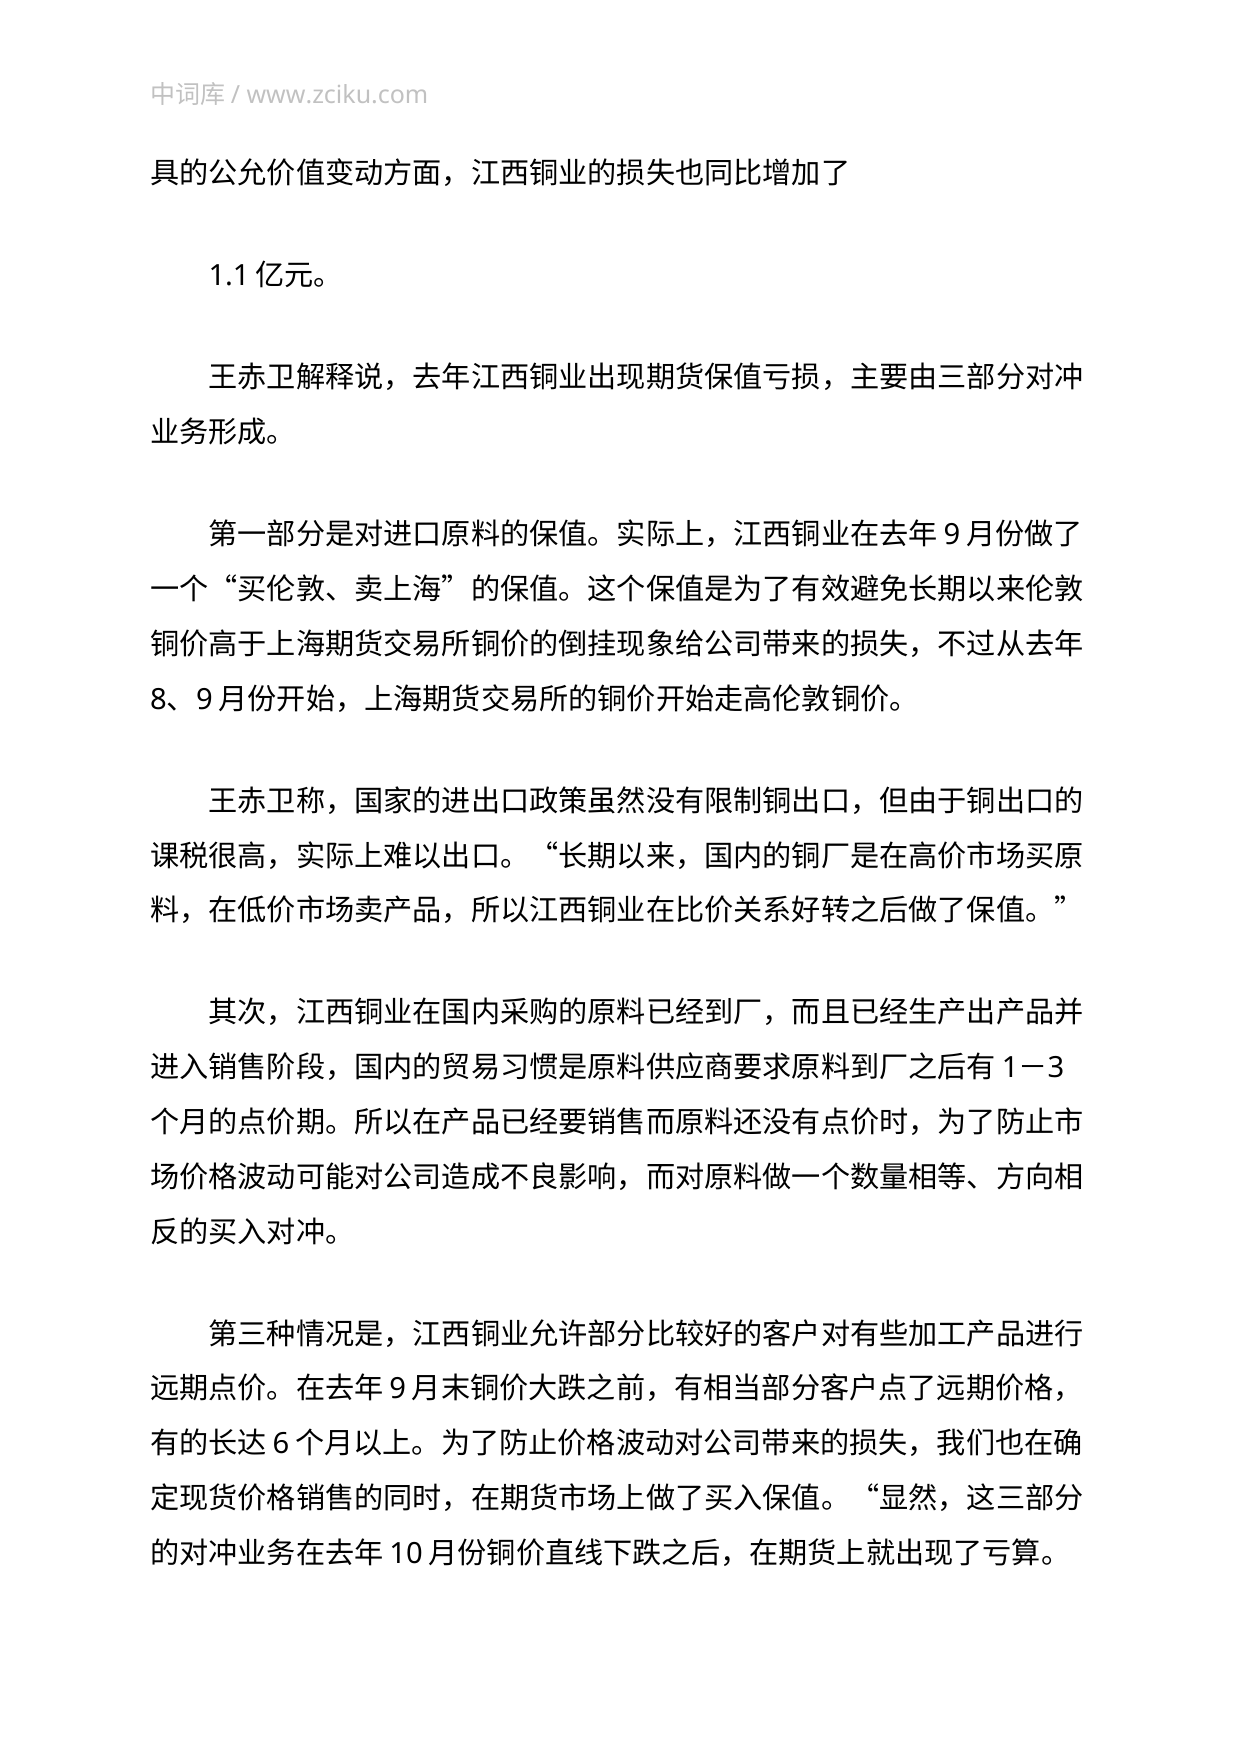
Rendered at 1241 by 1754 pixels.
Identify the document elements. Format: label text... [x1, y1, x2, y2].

text 1.1亿元。 [150, 252, 1090, 294]
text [150, 1310, 1090, 1572]
text 第一部分是对进口原料的保值。实际上，江西铜业在去年9月份做了一个“买伦敦、卖上海”的保值。这个保值是为了有效避免长期以来伦敦铜价高于上海期货交易所铜价的倒挂现象给公司带来的损失，不过从去年8、9月份开始，上海期货交易所的铜价开始走高伦敦铜价。 [150, 510, 1090, 718]
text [150, 150, 1090, 192]
text 王赤卫称，国家的进出口政策虽然没有限制铜出口，但由于铜出口的课税很高，实际上难以出口。“长期以来，国内的铜厂是在高价市场买原料，在低价市场卖产品，所以江西铜业在比价关系好转之后做了保值。” [150, 777, 1090, 929]
text 王赤卫解释说，去年江西铜业出现期货保值亏损，主要由三部分对冲业务形成。 [150, 354, 1090, 451]
text 其次，江西铜业在国内采购的原料已经到厂，而且已经生产出产品并进入销售阶段，国内的贸易习惯是原料供应商要求原料到厂之后有1－3个月的点价期。所以在产品已经要销售而原料还没有点价时，为了防止市场价格波动可能对公司造成不良影响，而对原料做一个数量相等、方向相反的买入对冲。 [150, 989, 1090, 1251]
